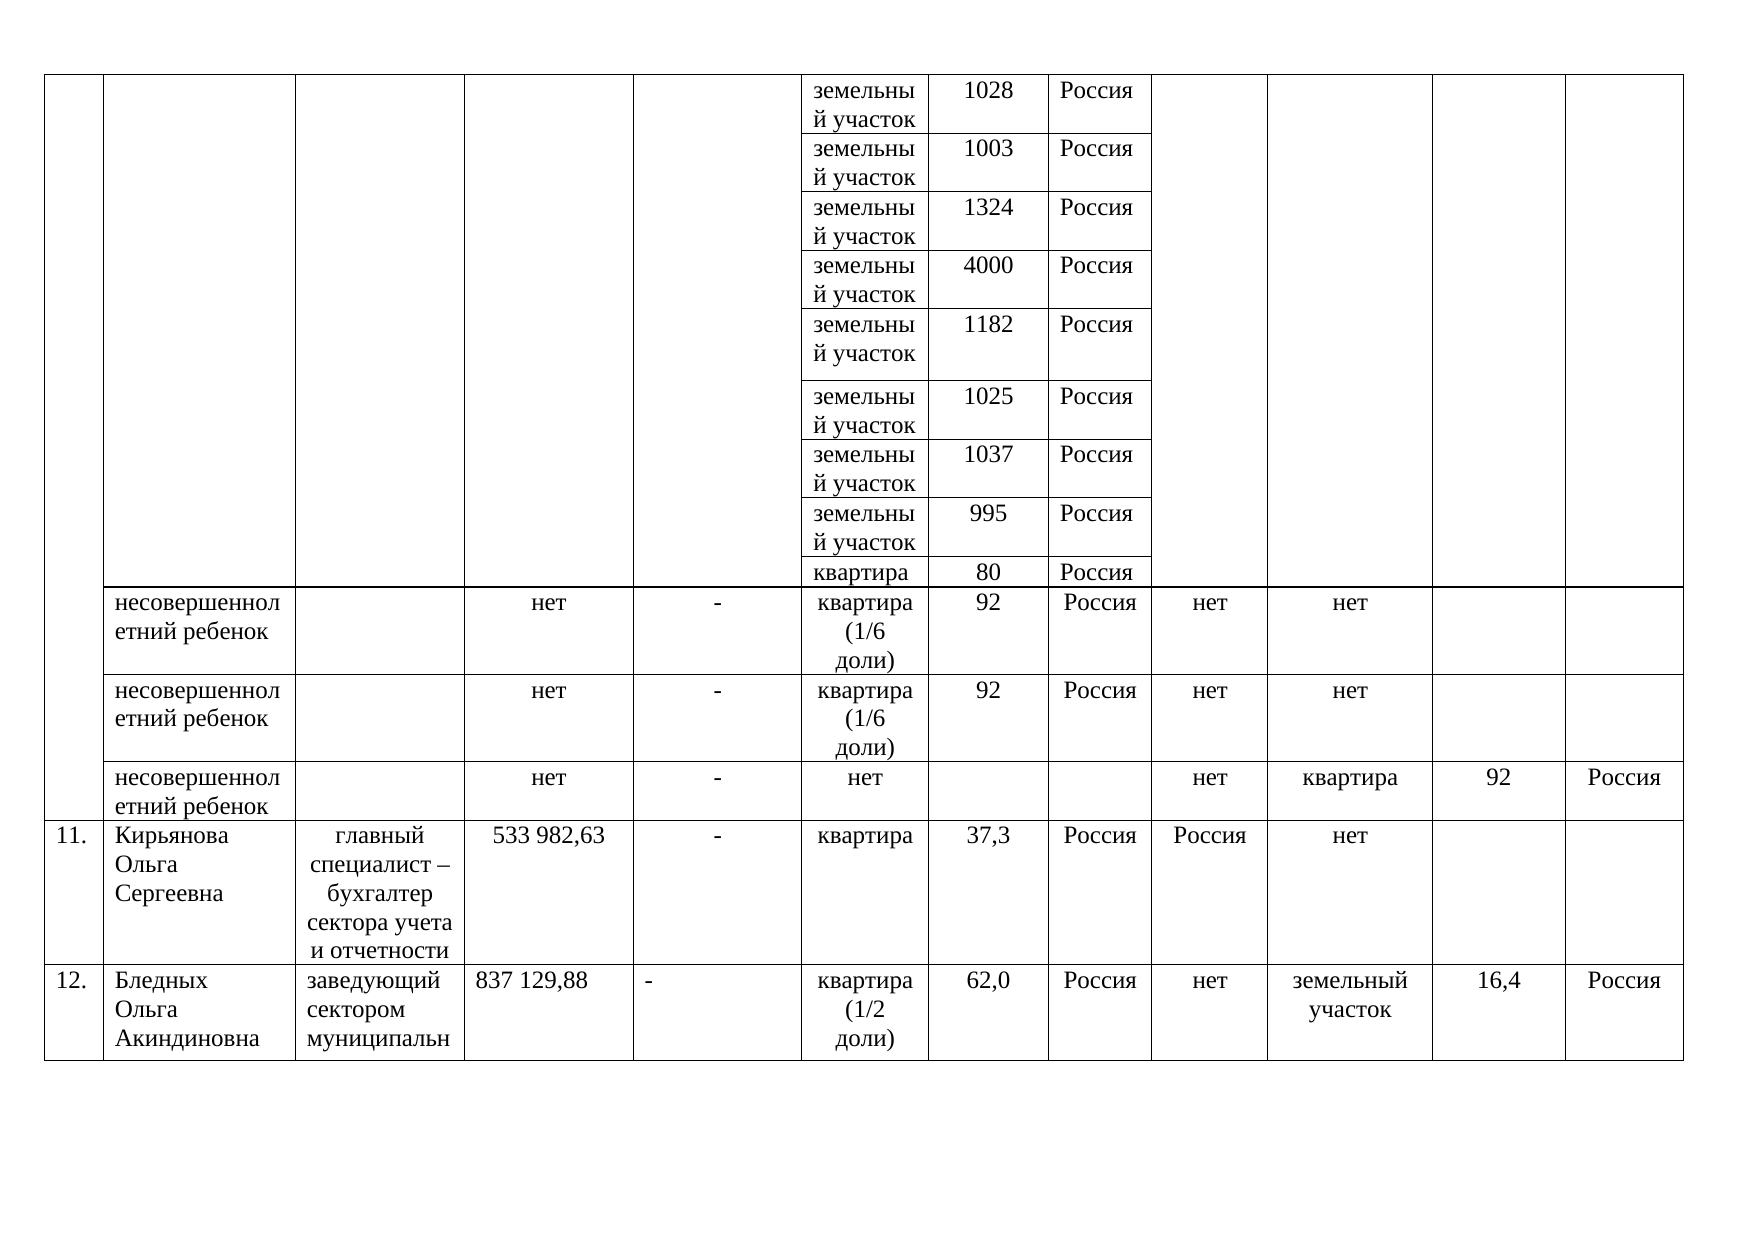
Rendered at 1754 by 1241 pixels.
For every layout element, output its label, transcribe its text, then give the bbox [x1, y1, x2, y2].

table_cell Россия [1049, 309, 1151, 380]
table_cell земельный участок [802, 251, 928, 308]
table_cell нет [1152, 965, 1267, 1060]
table_cell - [634, 965, 801, 1060]
table_cell главный специалист – бухгалтер сектора учета и отчетности [296, 821, 464, 964]
table_cell Россия [1049, 440, 1151, 497]
table_cell Россия [1152, 821, 1267, 964]
table_cell Россия [1049, 381, 1151, 438]
table_cell Россия [1049, 821, 1151, 964]
table_cell 16,4 [1433, 965, 1565, 1060]
table_cell Россия [1049, 192, 1151, 249]
table_cell 1003 [929, 134, 1048, 191]
table_cell Россия [1049, 134, 1151, 191]
table_cell [296, 675, 464, 761]
table_cell нет [465, 588, 633, 674]
table_cell Россия [1049, 557, 1151, 586]
table_cell 4000 [929, 251, 1048, 308]
table_cell нет [1268, 821, 1432, 964]
table_cell земельный участок [802, 192, 928, 249]
table_cell 12. [45, 965, 103, 1060]
table_cell [1433, 675, 1565, 761]
table_cell [296, 762, 464, 819]
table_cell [296, 965, 464, 1060]
table_cell земельный участок [802, 498, 928, 556]
table_cell Россия [1566, 965, 1683, 1060]
table_cell квартира (1/2 доли) [802, 965, 928, 1060]
table_cell [1049, 762, 1151, 819]
table_cell земельный участок [1268, 965, 1432, 1060]
table_cell Россия [1049, 965, 1151, 1060]
table_cell нет [1152, 675, 1267, 761]
table_cell нет [802, 762, 928, 819]
table_cell 11. [45, 821, 103, 964]
table_cell Россия [1049, 75, 1151, 132]
table_cell [1433, 821, 1565, 964]
table_cell квартира [1268, 762, 1432, 819]
table_cell - [634, 675, 801, 761]
table_cell 1037 [929, 440, 1048, 497]
table_cell [1566, 821, 1683, 964]
table_cell [1433, 588, 1565, 674]
table_cell Россия [1049, 675, 1151, 761]
table_cell 1324 [929, 192, 1048, 249]
table_cell Россия [1049, 498, 1151, 556]
table_cell 1025 [929, 381, 1048, 438]
table_cell [929, 762, 1048, 819]
table_cell 37,3 [929, 821, 1048, 964]
table_cell земельный участок [802, 309, 928, 380]
table_cell 92 [929, 675, 1048, 761]
table_cell несовершеннолетний ребенок [104, 762, 295, 819]
table_cell нет [1268, 675, 1432, 761]
table_cell Россия [1566, 762, 1683, 819]
table_cell [1566, 588, 1683, 674]
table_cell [104, 965, 295, 1060]
table_cell земельный участок [802, 381, 928, 438]
table_cell 62,0 [929, 965, 1048, 1060]
table_cell земельный участок [802, 440, 928, 497]
table_cell нет [1152, 762, 1267, 819]
table_cell - [634, 821, 801, 964]
table_cell Россия [1049, 251, 1151, 308]
table_cell 80 [929, 557, 1048, 586]
table_cell [296, 588, 464, 674]
table_cell Россия [1049, 588, 1151, 674]
table_cell квартира (1/6 доли) [802, 588, 928, 674]
table_cell квартира (1/6 доли) [802, 675, 928, 761]
table_cell нет [1268, 588, 1432, 674]
table_cell несовершеннолетний ребенок [104, 588, 295, 674]
table_cell Кирьянова Ольга Сергеевна [104, 821, 295, 964]
table_cell 995 [929, 498, 1048, 556]
table_cell нет [1152, 588, 1267, 674]
table_cell нет [465, 762, 633, 819]
table_cell [1566, 675, 1683, 761]
table_cell 1182 [929, 309, 1048, 380]
table_cell 1028 [929, 75, 1048, 132]
table_cell 837 129,88 [465, 965, 633, 1060]
table_cell квартира [802, 821, 928, 964]
table_cell несовершеннолетний ребенок [104, 675, 295, 761]
table_cell 533 982,63 [465, 821, 633, 964]
table_cell нет [465, 675, 633, 761]
table_cell 92 [929, 588, 1048, 674]
table_cell 92 [1433, 762, 1565, 819]
table_cell земельный участок [802, 75, 928, 132]
table_cell - [634, 588, 801, 674]
table_cell - [634, 762, 801, 819]
table_cell квартира [802, 557, 928, 586]
table_cell земельный участок [802, 134, 928, 191]
